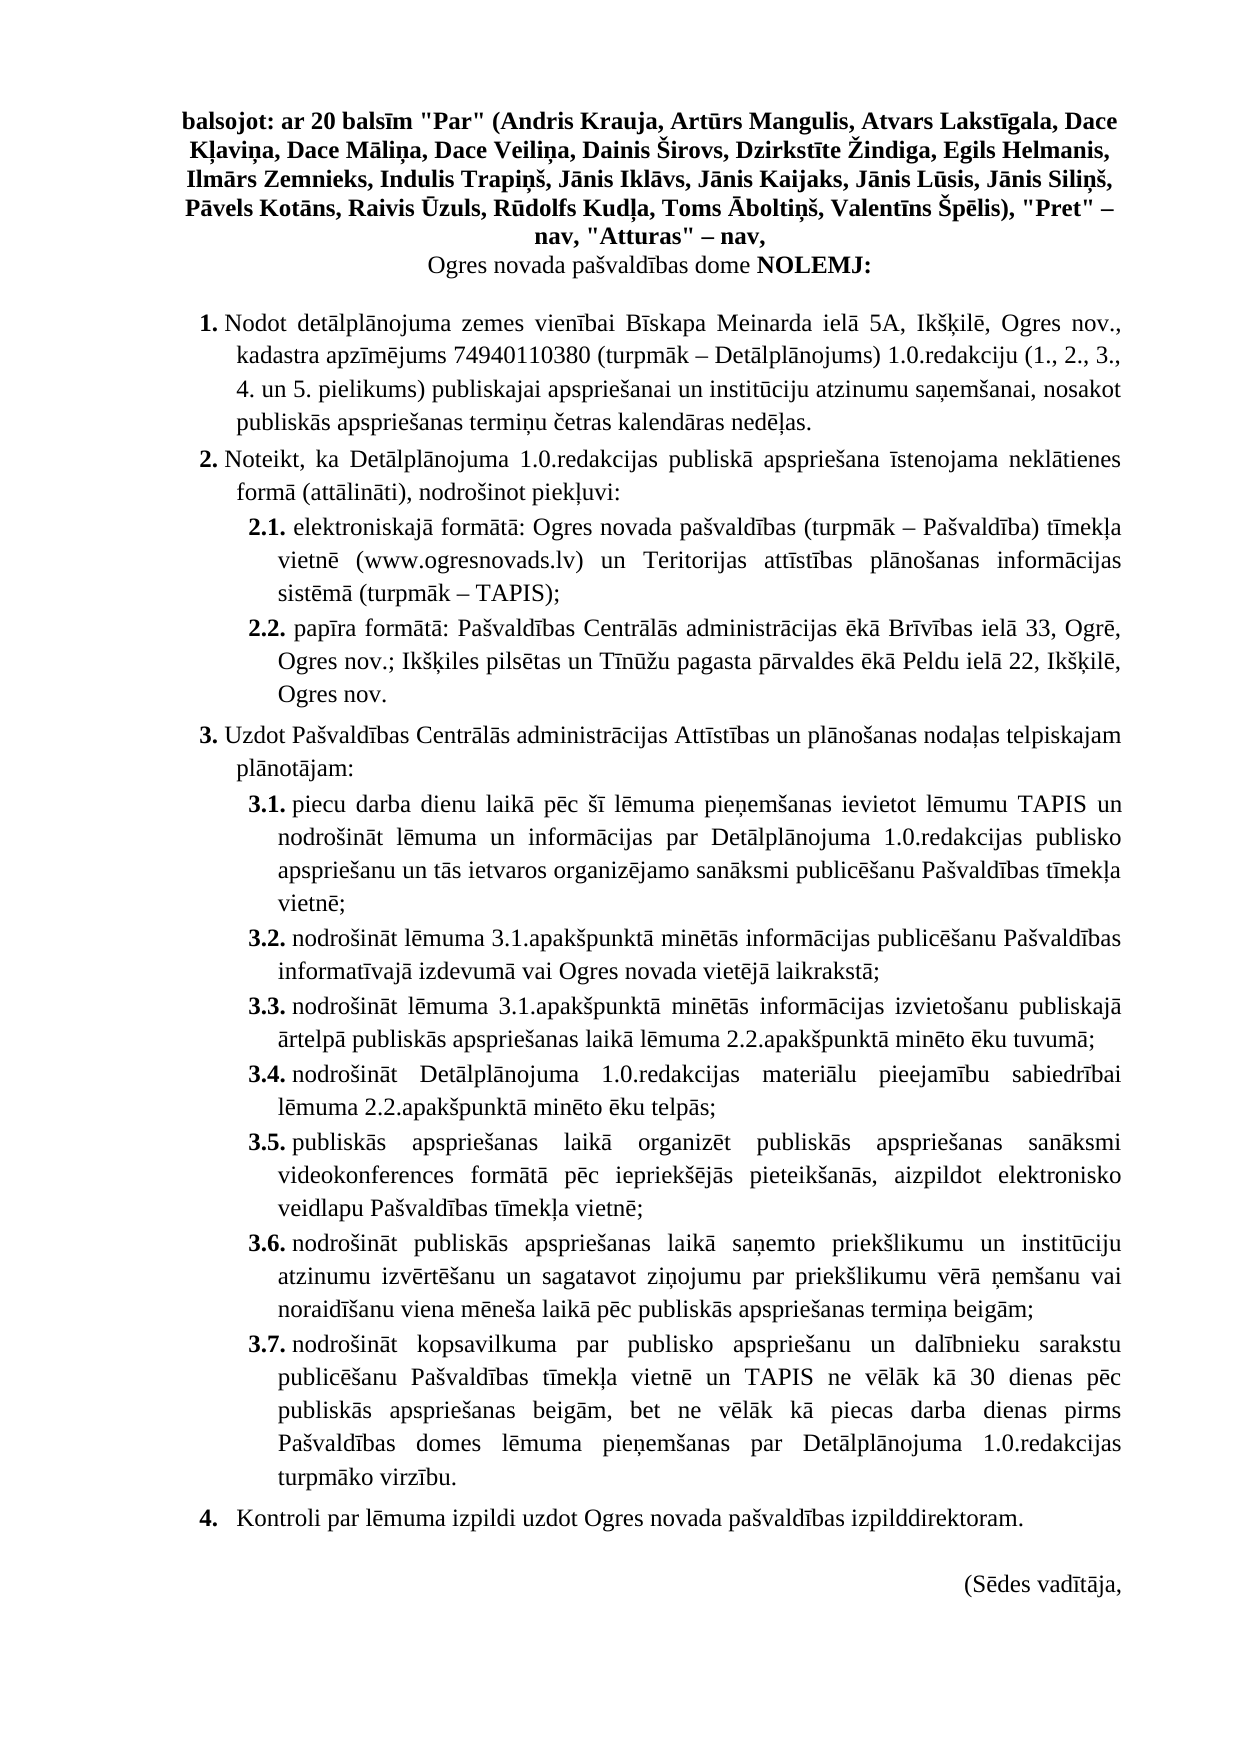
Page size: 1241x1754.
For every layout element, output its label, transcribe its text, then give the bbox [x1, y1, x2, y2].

list nodrošināt kopsavilkuma par publisko apspriešanu un dalībnieku sarakstu publicēšanu Pašvaldības tīmekļa vietnē un TAPIS ne vēlāk kā 30 dienas pēc publiskās apspriešanas beigām, bet ne vēlāk kā piecas darba dienas pirms Pašvaldības domes lēmuma pieņemšanas par Detālplānojuma 1.0.redakcijas turpmāko virzību. [248, 1329, 1122, 1490]
text Ogres novada pašvaldības dome NOLEMJ: [177, 250, 1122, 279]
list nodrošināt lēmuma 3.1.apakšpunktā minētās informācijas izvietošanu publiskajā ārtelpā publiskās apspriešanas laikā lēmuma 2.2.apakšpunktā minēto ēku tuvumā; [248, 991, 1122, 1053]
list nodrošināt publiskās apspriešanas laikā saņemto priekšlikumu un institūciju atzinumu izvērtēšanu un sagatavot ziņojumu par priekšlikumu vērā ņemšanu vai noraidīšanu viena mēneša laikā pēc publiskās apspriešanas termiņa beigām; [248, 1228, 1122, 1323]
text balsojot: ar 20 balsīm "Par" (Andris Krauja, Artūrs Mangulis, Atvars Lakstīgala, Dace Kļaviņa, Dace Māliņa, Dace Veiliņa, Dainis Širovs, Dzirkstīte Žindiga, Egils Helmanis, Ilmārs Zemnieks, Indulis Trapiņš, Jānis Iklāvs, Jānis Kaijaks, Jānis Lūsis, Jānis Siliņš, Pāvels Kotāns, Raivis Ūzuls, Rūdolfs Kudļa, Toms Āboltiņš, Valentīns Špēlis), "Pret" – nav, "Atturas" – nav, [177, 106, 1122, 250]
list Noteikt, ka Detālplānojuma 1.0.redakcijas publiskā apspriešana īstenojama neklātienes formā (attālināti), nodrošinot piekļuvi: [199, 444, 1122, 506]
list nodrošināt Detālplānojuma 1.0.redakcijas materiālu pieejamību sabiedrībai lēmuma 2.2.apakšpunktā minēto ēku telpās; [248, 1059, 1122, 1121]
list Kontroli par lēmuma izpildi uzdot Ogres novada pašvaldības izpilddirektoram. [199, 1503, 1122, 1532]
list nodrošināt lēmuma 3.1.apakšpunktā minētās informācijas publicēšanu Pašvaldības informatīvajā izdevumā vai Ogres novada vietējā laikrakstā; [248, 923, 1122, 984]
text 2.2. papīra formātā: Pašvaldības Centrālās administrācijas ēkā Brīvības ielā 33, Ogrē, Ogres nov.; Ikšķiles pilsētas un Tīnūžu pagasta pārvaldes ēkā Peldu ielā 22, Ikšķilē, Ogres nov. [248, 613, 1122, 708]
list publiskās apspriešanas laikā organizēt publiskās apspriešanas sanāksmi videokonferences formātā pēc iepriekšējās pieteikšanās, aizpildot elektronisko veidlapu Pašvaldības tīmekļa vietnē; [248, 1127, 1122, 1222]
list piecu darba dienu laikā pēc šī lēmuma pieņemšanas ievietot lēmumu TAPIS un nodrošināt lēmuma un informācijas par Detālplānojuma 1.0.redakcijas publisko apspriešanu un tās ietvaros organizējamo sanāksmi publicēšanu Pašvaldības tīmekļa vietnē; [248, 789, 1122, 916]
list Nodot detālplānojuma zemes vienībai Bīskapa Meinarda ielā 5A, Ikšķilē, Ogres nov., kadastra apzīmējums 74940110380 (turpmāk – Detālplānojums) 1.0.redakciju (1., 2., 3., 4. un 5. pielikums) publiskajai apspriešanai un institūciju atzinumu saņemšanai, nosakot publiskās apspriešanas termiņu četras kalendāras nedēļas. [199, 308, 1122, 435]
text (Sēdes vadītāja, [199, 1569, 1122, 1598]
list Uzdot Pašvaldības Centrālās administrācijas Attīstības un plānošanas nodaļas telpiskajam plānotājam: [199, 721, 1122, 782]
text 2.1. elektroniskajā formātā: Ogres novada pašvaldības (turpmāk – Pašvaldība) tīmekļa vietnē (www.ogresnovads.lv) un Teritorijas attīstības plānošanas informācijas sistēmā (turpmāk – TAPIS); [248, 512, 1122, 607]
